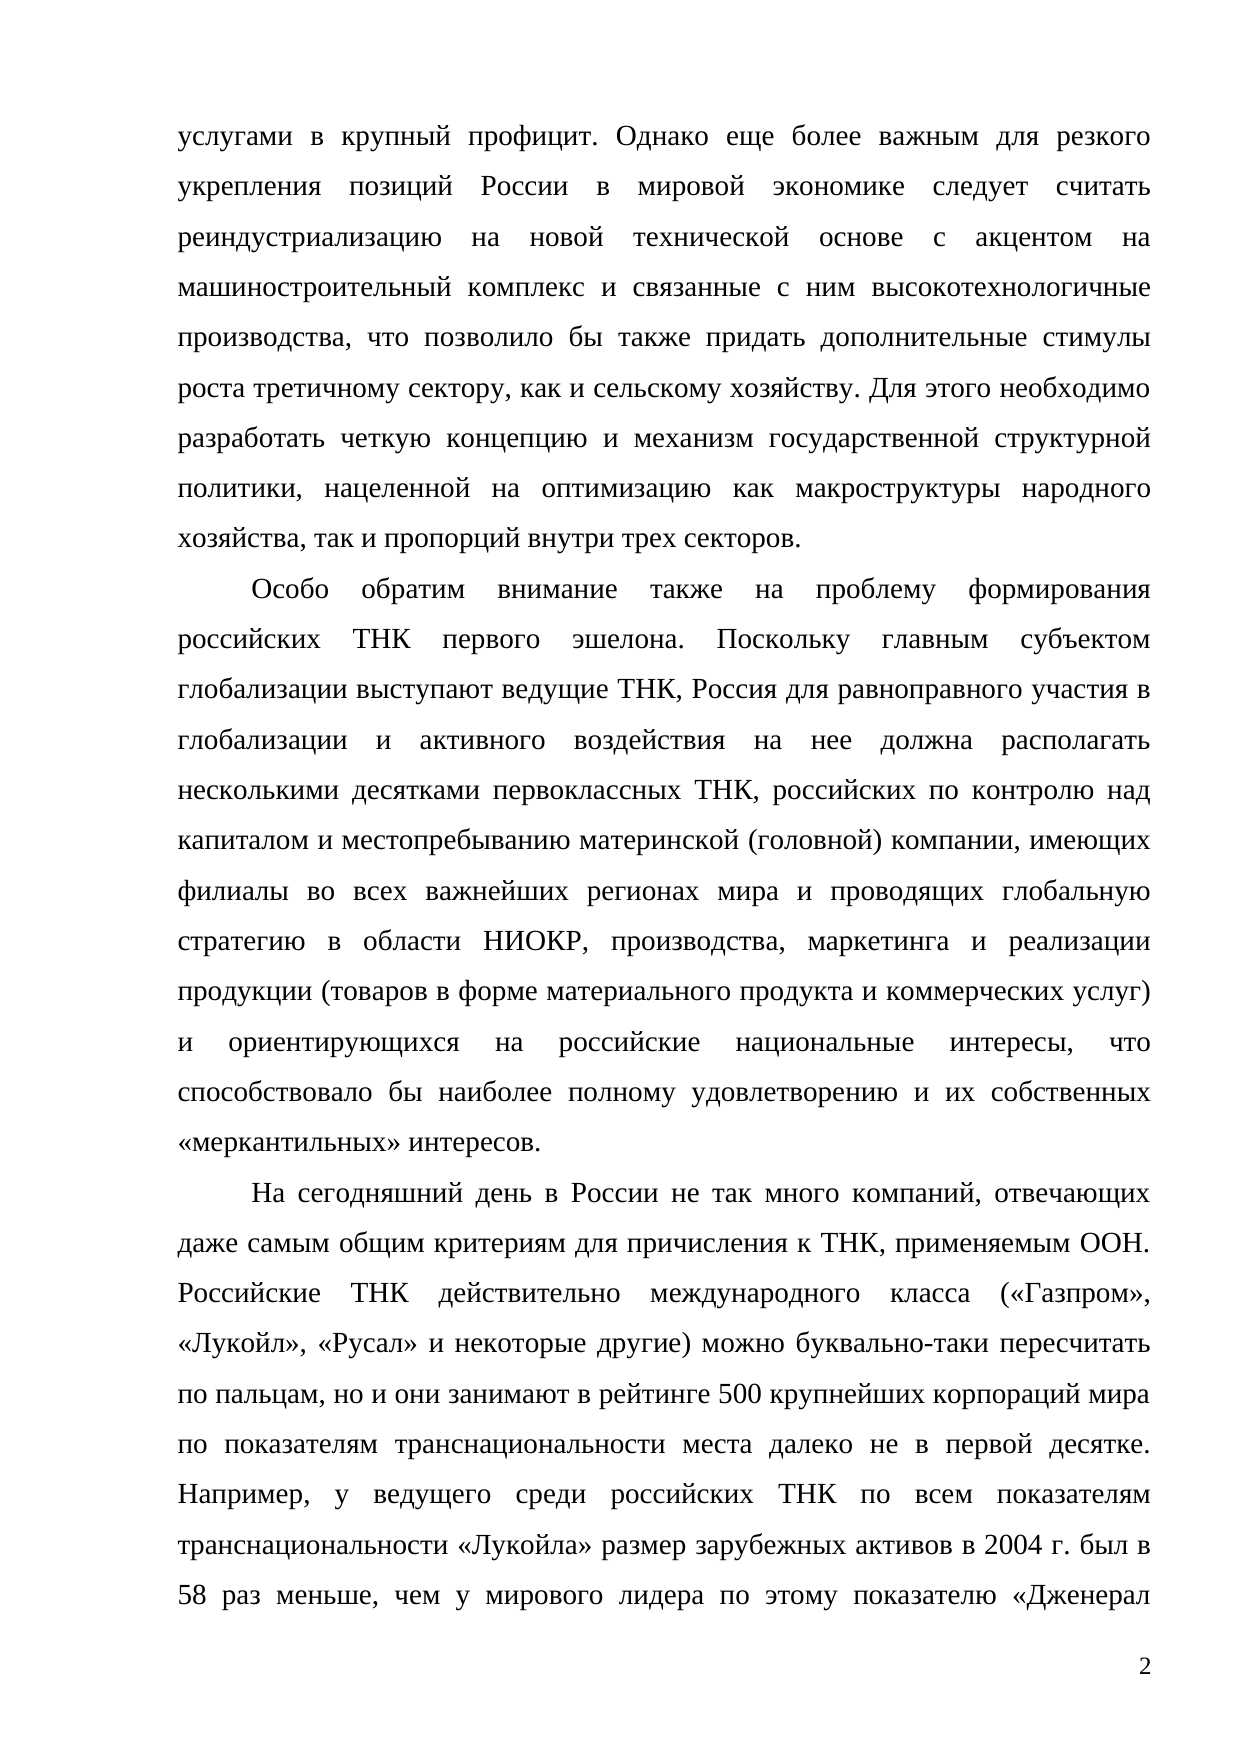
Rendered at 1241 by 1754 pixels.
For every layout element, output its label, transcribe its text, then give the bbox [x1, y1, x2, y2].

text Особо обратим внимание также на проблему формирования российских ТНК первого эшелона. Поскольку главным субъектом глобализации выступают ведущие ТНК, Россия для равноправного участия в глобализации и активного воздействия на нее должна располагать несколькими десятками первоклассных ТНК, российских по контролю над капиталом и местопребыванию материнской (головной) компании, имеющих филиалы во всех важнейших регионах мира и проводящих глобальную стратегию в области НИОКР, производства, маркетинга и реализации продукции (товаров в форме материального продукта и коммерческих услуг) и ориентирующихся на российские национальные интересы, что способствовало бы наиболее полному удовлетворению и их собственных «меркантильных» интересов. [177, 571, 1152, 1158]
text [177, 118, 1152, 554]
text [177, 1175, 1152, 1611]
